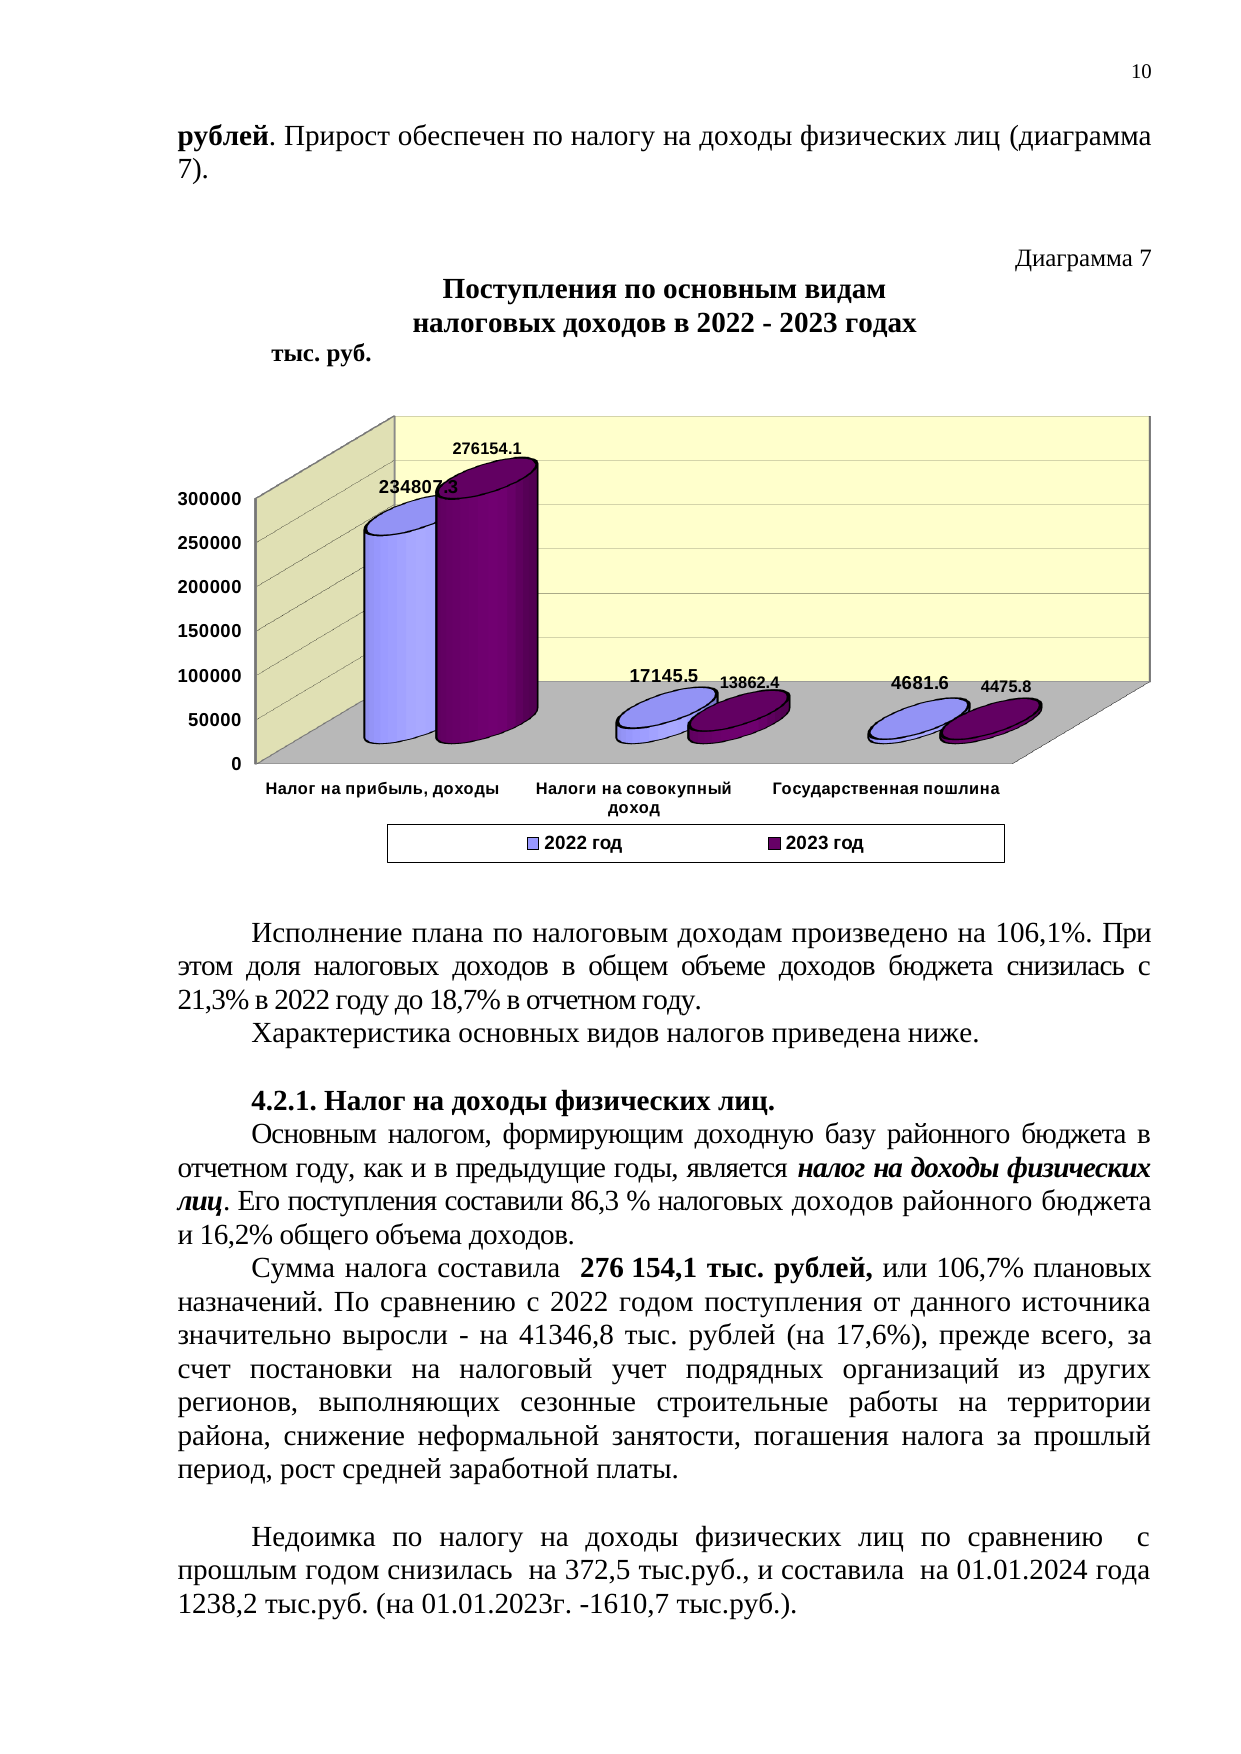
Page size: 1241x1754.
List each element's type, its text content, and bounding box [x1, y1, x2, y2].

text Поступления по основным видам [177, 271, 1152, 305]
text 4.2.1. Налог на доходы физических лиц. [177, 1083, 1152, 1116]
text Характеристика основных видов налогов приведена ниже. [177, 1016, 1152, 1049]
text тыс. руб. [177, 338, 1152, 367]
text налоговых доходов в 2022 - 2023 годах [177, 305, 1152, 338]
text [177, 118, 1152, 185]
text Исполнение плана по налоговым доходам произведено на 106,1%. При этом доля налоговых доходов в общем объеме доходов бюджета снизилась с 21,3% в 2022 году до 18,7% в отчетном году. [177, 915, 1152, 1016]
text Диаграмма 7 [177, 243, 1152, 271]
text Недоимка по налогу на доходы физических лиц по сравнению с прошлым годом снизилась на 372,5 тыс.руб., и составила на 01.01.2024 года 1238,2 тыс.руб. (на 01.01.2023г. -1610,7 тыс.руб.). [177, 1519, 1152, 1619]
text Сумма налога составила 276 154,1 тыс. рублей, или 106,7% плановых назначений. По сравнению с 2022 годом поступления от данного источника значительно выросли - на 41346,8 тыс. рублей (на 17,6%), прежде всего, за счет постановки на налоговый учет подрядных организаций из других регионов, выполняющих сезонные строительные работы на территории района, снижение неформальной занятости, погашения налога за прошлый период, рост средней заработной платы. [177, 1250, 1152, 1485]
text Основным налогом, формирующим доходную базу районного бюджета в отчетном году, как и в предыдущие годы, является налог на доходы физических лиц. Его поступления составили 86,3 % налоговых доходов районного бюджета и 16,2% общего объема доходов. [177, 1116, 1152, 1250]
